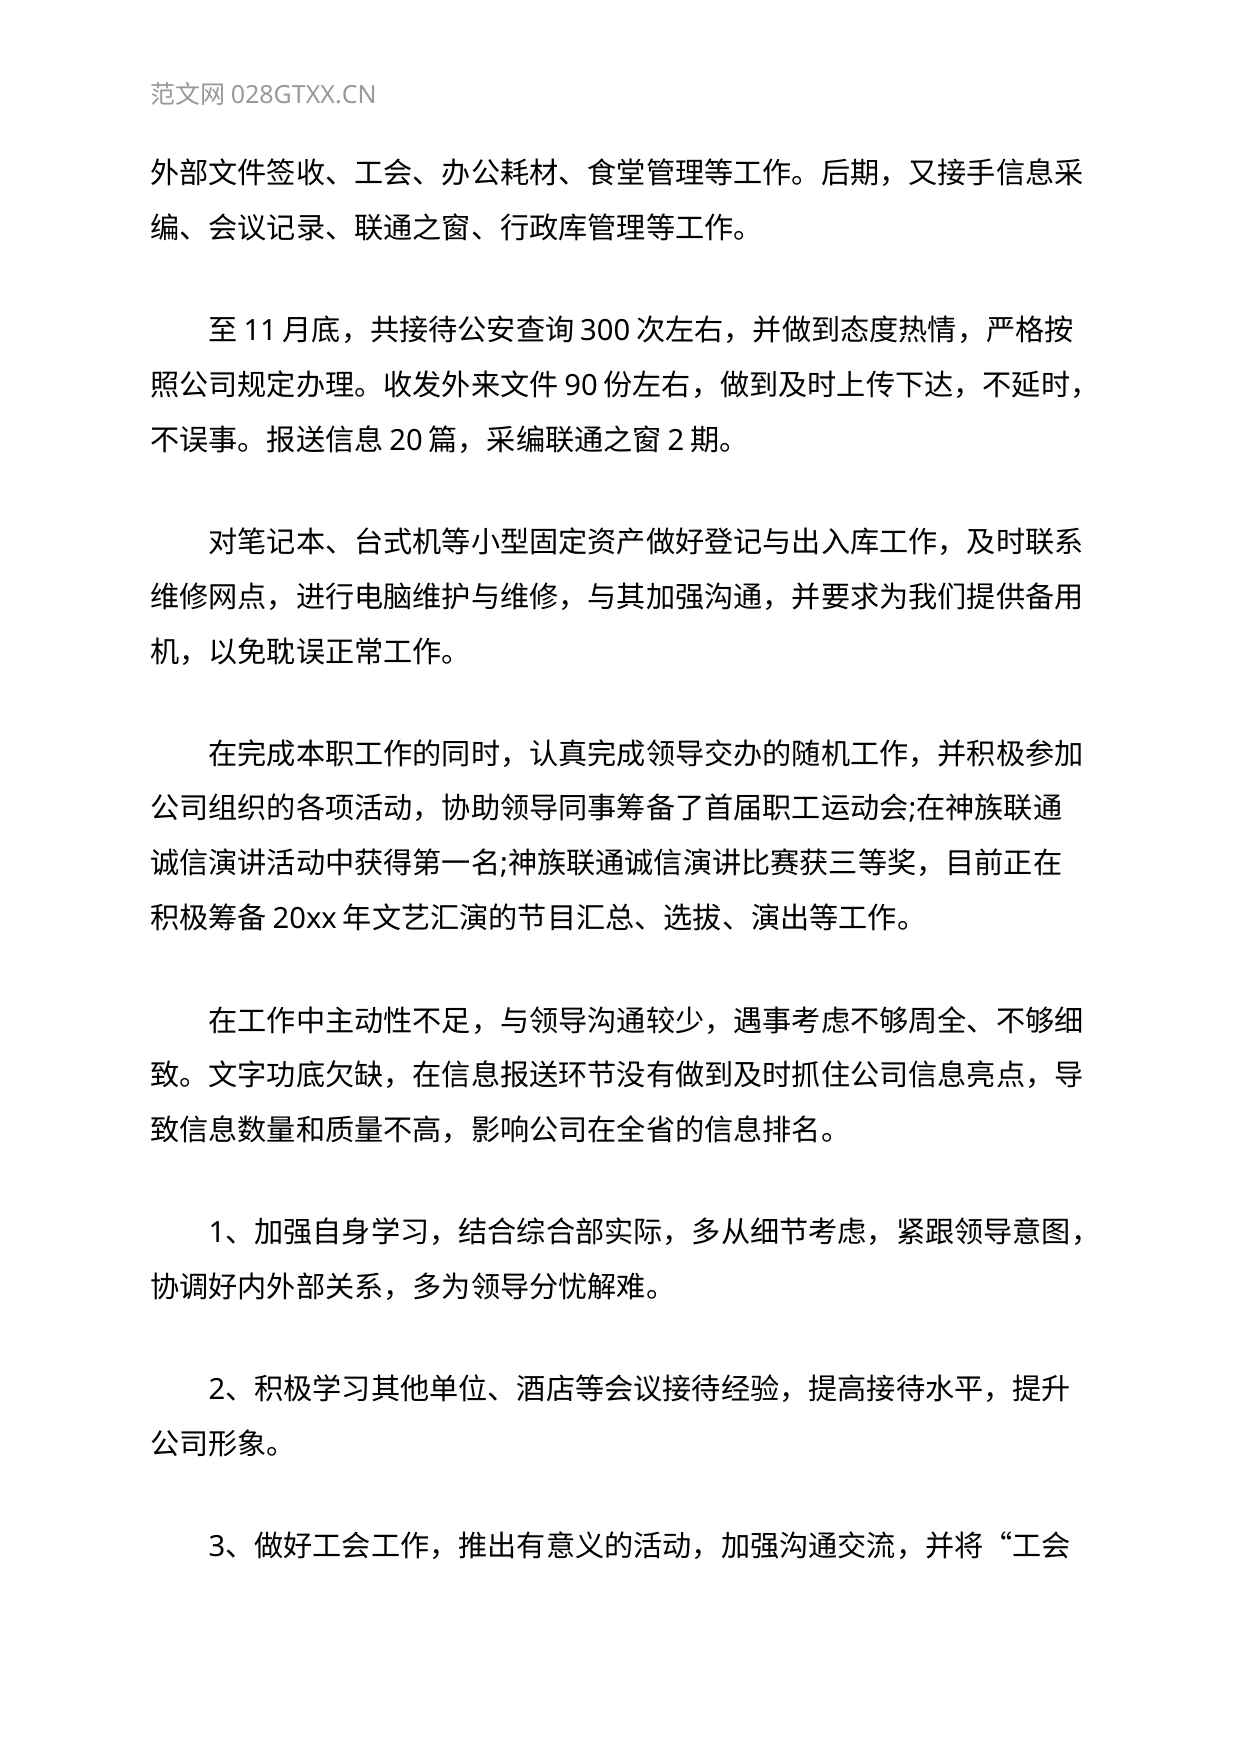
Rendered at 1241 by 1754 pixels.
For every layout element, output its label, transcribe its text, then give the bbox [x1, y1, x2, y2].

text 至11月底，共接待公安查询300次左右，并做到态度热情，严格按照公司规定办理。收发外来文件90份左右，做到及时上传下达，不延时，不误事。报送信息20篇，采编联通之窗2期。 [150, 307, 1090, 459]
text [150, 1522, 1090, 1564]
text 1、加强自身学习，结合综合部实际，多从细节考虑，紧跟领导意图，协调好内外部关系，多为领导分忧解难。 [150, 1209, 1090, 1306]
text 在完成本职工作的同时，认真完成领导交办的随机工作，并积极参加公司组织的各项活动，协助领导同事筹备了首届职工运动会;在神族联通诚信演讲活动中获得第一名;神族联通诚信演讲比赛获三等奖，目前正在积极筹备20xx年文艺汇演的节目汇总、选拔、演出等工作。 [150, 730, 1090, 937]
text 对笔记本、台式机等小型固定资产做好登记与出入库工作，及时联系维修网点，进行电脑维护与维修，与其加强沟通，并要求为我们提供备用机，以免耽误正常工作。 [150, 519, 1090, 671]
text 2、积极学习其他单位、酒店等会议接待经验，提高接待水平，提升公司形象。 [150, 1365, 1090, 1463]
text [150, 150, 1090, 247]
text 在工作中主动性不足，与领导沟通较少，遇事考虑不够周全、不够细致。文字功底欠缺，在信息报送环节没有做到及时抓住公司信息亮点，导致信息数量和质量不高，影响公司在全省的信息排名。 [150, 997, 1090, 1149]
